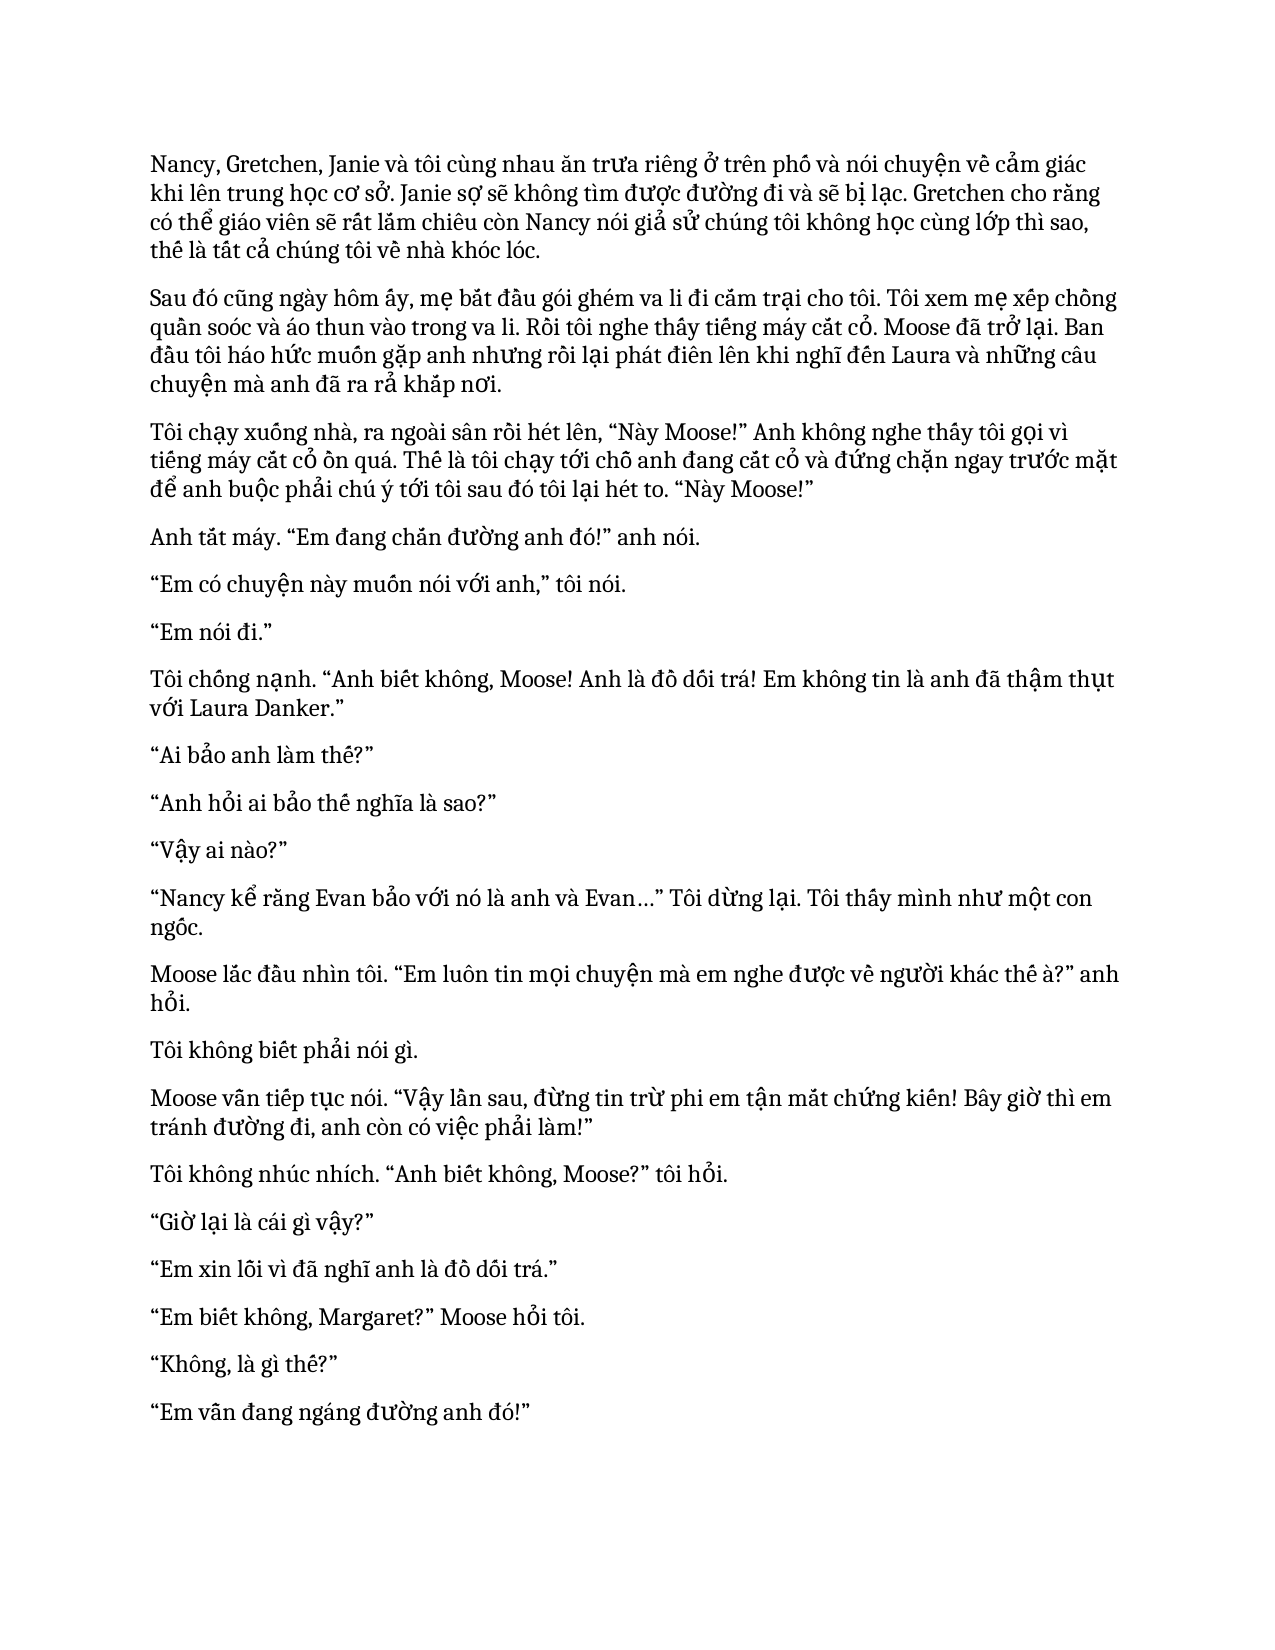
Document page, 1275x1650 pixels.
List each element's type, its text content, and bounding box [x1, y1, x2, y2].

text Tôi chống nạnh. “Anh biết không, Moose! Anh là đồ dối trá! Em không tin là anh đã thậm thụt với Laura Danker.” [150, 665, 1125, 722]
text Moose lắc đầu nhìn tôi. “Em luôn tin mọi chuyện mà em nghe được về người khác thế à?” anh hỏi. [150, 960, 1125, 1017]
text “Em xin lỗi vì đã nghĩ anh là đồ dối trá.” [150, 1255, 1125, 1284]
text “Nancy kể rằng Evan bảo với nó là anh và Evan…” Tôi dừng lại. Tôi thấy mình như một con ngốc. [150, 884, 1125, 941]
text Anh tắt máy. “Em đang chắn đường anh đó!” anh nói. [150, 522, 1125, 551]
text Tôi không nhúc nhích. “Anh biết không, Moose?” tôi hỏi. [150, 1160, 1125, 1189]
text Nancy, Gretchen, Janie và tôi cùng nhau ăn trưa riêng ở trên phố và nói chuyện về cảm giác khi lên trung học cơ sở. Janie sợ sẽ không tìm được đường đi và sẽ bị lạc. Gretchen cho rằng có thể giáo viên sẽ rất lắm chiêu còn Nancy nói giả sử chúng tôi không học cùng lớp thì sao, thế là tất cả chúng tôi về nhà khóc lóc. [150, 150, 1125, 265]
text Sau đó cũng ngày hôm ấy, mẹ bắt đầu gói ghém va li đi cắm trại cho tôi. Tôi xem mẹ xếp chồng quần soóc và áo thun vào trong va li. Rồi tôi nghe thấy tiếng máy cắt cỏ. Moose đã trở lại. Ban đầu tôi háo hức muốn gặp anh nhưng rồi lại phát điên lên khi nghĩ đến Laura và những câu chuyện mà anh đã ra rả khắp nơi. [150, 284, 1125, 399]
text Moose vẫn tiếp tục nói. “Vậy lần sau, đừng tin trừ phi em tận mắt chứng kiến! Bây giờ thì em tránh đường đi, anh còn có việc phải làm!” [150, 1084, 1125, 1141]
text “Em biết không, Margaret?” Moose hỏi tôi. [150, 1302, 1125, 1331]
text “Em có chuyện này muốn nói với anh,” tôi nói. [150, 570, 1125, 599]
text “Anh hỏi ai bảo thế nghĩa là sao?” [150, 789, 1125, 817]
text “Em vẫn đang ngáng đường anh đó!” [150, 1397, 1125, 1426]
text “Không, là gì thế?” [150, 1350, 1125, 1379]
text “Ai bảo anh làm thế?” [150, 741, 1125, 770]
text Tôi không biết phải nói gì. [150, 1036, 1125, 1065]
text Tôi chạy xuống nhà, ra ngoài sân rồi hét lên, “Này Moose!” Anh không nghe thấy tôi gọi vì tiếng máy cắt cỏ ồn quá. Thế là tôi chạy tới chỗ anh đang cắt cỏ và đứng chặn ngay trước mặt để anh buộc phải chú ý tới tôi sau đó tôi lại hét to. “Này Moose!” [150, 417, 1125, 504]
text “Giờ lại là cái gì vậy?” [150, 1207, 1125, 1236]
text “Em nói đi.” [150, 617, 1125, 646]
text “Vậy ai nào?” [150, 836, 1125, 865]
